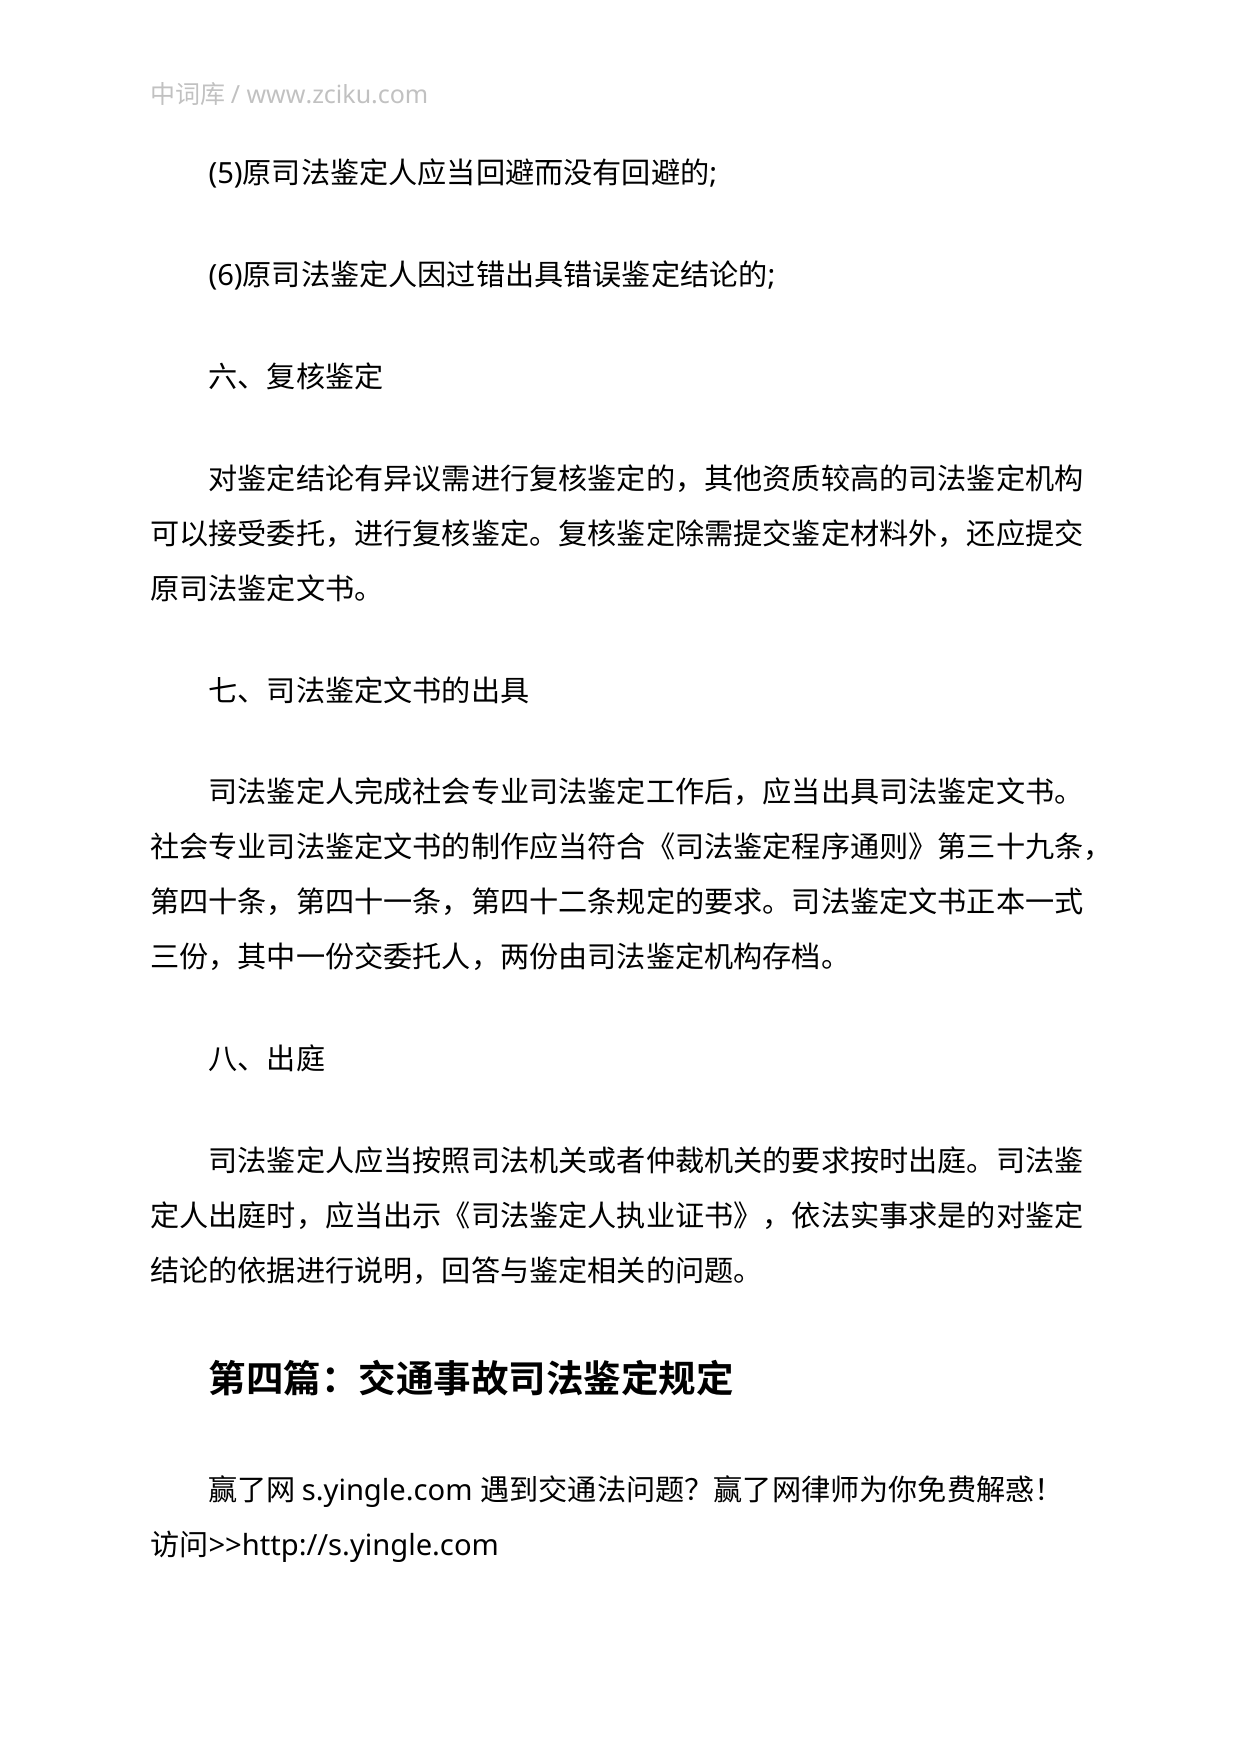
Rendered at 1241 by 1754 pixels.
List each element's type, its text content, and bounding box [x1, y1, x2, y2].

text 七、司法鉴定文书的出具 [150, 667, 1090, 709]
text 对鉴定结论有异议需进行复核鉴定的，其他资质较高的司法鉴定机构可以接受委托，进行复核鉴定。复核鉴定除需提交鉴定材料外，还应提交原司法鉴定文书。 [150, 456, 1090, 608]
text 赢了网s.yingle.com 遇到交通法问题？赢了网律师为你免费解惑！访问>>http://s.yingle.com [150, 1466, 1090, 1564]
text 司法鉴定人应当按照司法机关或者仲裁机关的要求按时出庭。司法鉴定人出庭时，应当出示《司法鉴定人执业证书》，依法实事求是的对鉴定结论的依据进行说明，回答与鉴定相关的问题。 [150, 1137, 1090, 1289]
text 司法鉴定人完成社会专业司法鉴定工作后，应当出具司法鉴定文书。社会专业司法鉴定文书的制作应当符合《司法鉴定程序通则》第三十九条，第四十条，第四十一条，第四十二条规定的要求。司法鉴定文书正本一式三份，其中一份交委托人，两份由司法鉴定机构存档。 [150, 769, 1090, 976]
text (6)原司法鉴定人因过错出具错误鉴定结论的; [150, 252, 1090, 294]
text (5)原司法鉴定人应当回避而没有回避的; [150, 150, 1090, 192]
text 八、出庭 [150, 1036, 1090, 1078]
text 六、复核鉴定 [150, 354, 1090, 396]
text 第四篇：交通事故司法鉴定规定 [150, 1349, 1090, 1403]
